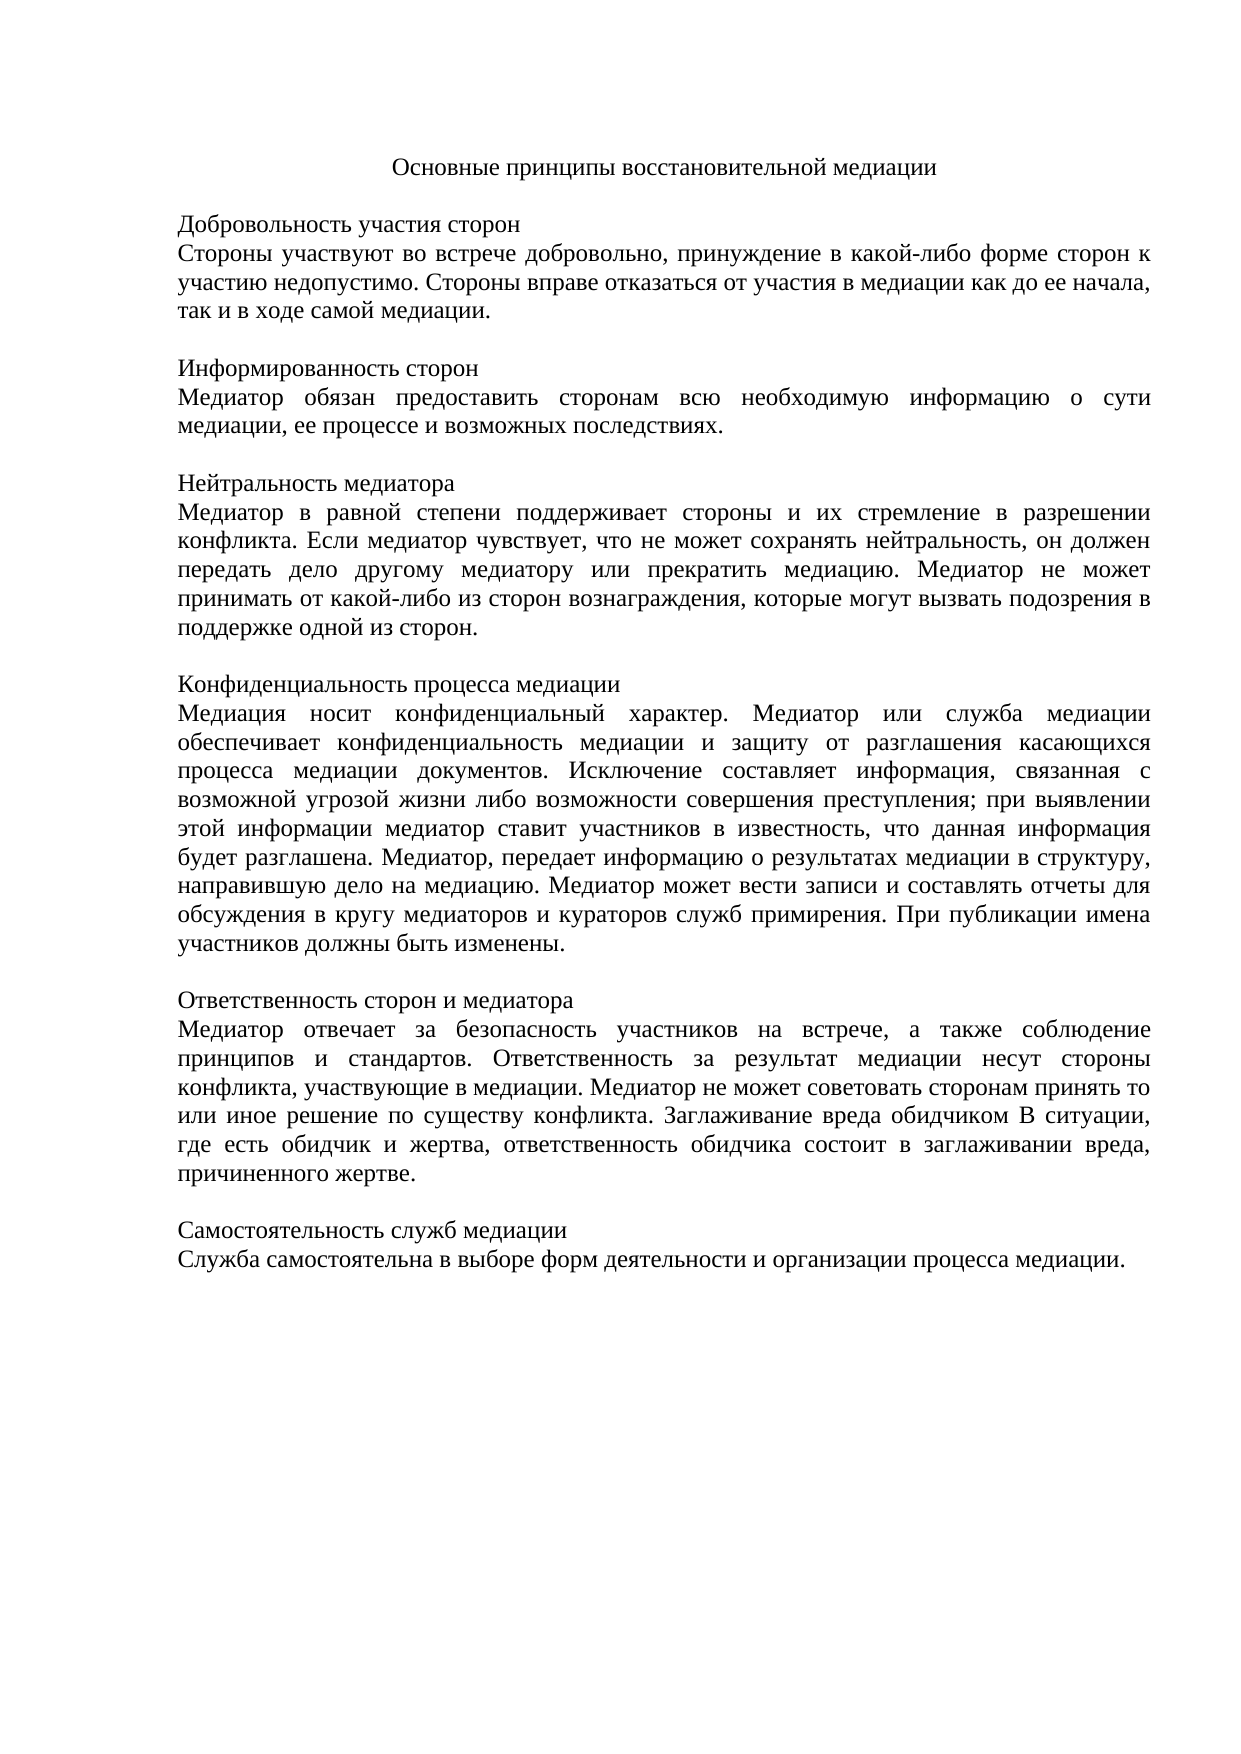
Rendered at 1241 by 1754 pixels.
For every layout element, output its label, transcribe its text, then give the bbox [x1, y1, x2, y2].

text Нейтральность медиатора [177, 468, 1152, 497]
text Медиатор обязан предоставить сторонам всю необходимую информацию о сути медиации, ее процессе и возможных последствиях. [177, 382, 1152, 439]
text Конфиденциальность процесса медиации [177, 669, 1152, 698]
text Медиатор отвечает за безопасность участников на встрече, а также соблюдение принципов и стандартов. Ответственность за результат медиации несут стороны конфликта, участвующие в медиации. Медиатор не может советовать сторонам принять то или иное решение по существу конфликта. Заглаживание вреда обидчиком В ситуации, где есть обидчик и жертва, ответственность обидчика состоит в заглаживании вреда, причиненного жертве. [177, 1014, 1152, 1187]
text Служба самостоятельна в выборе форм деятельности и организации процесса медиации. [177, 1244, 1152, 1273]
text Ответственность сторон и медиатора [177, 985, 1152, 1014]
text Информированность сторон [177, 353, 1152, 382]
text Медиатор в равной степени поддерживает стороны и их стремление в разрешении конфликта. Если медиатор чувствует, что не может сохранять нейтральность, он должен передать дело другому медиатору или прекратить медиацию. Медиатор не может принимать от какой-либо из сторон вознаграждения, которые могут вызвать подозрения в поддержке одной из сторон. [177, 497, 1152, 640]
text Добровольность участия сторон [177, 209, 1152, 238]
text Стороны участвуют во встрече добровольно, принуждение в какой-либо форме сторон к участию недопустимо. Стороны вправе отказаться от участия в медиации как до ее начала, так и в ходе самой медиации. [177, 238, 1152, 324]
text Основные принципы восстановительной медиации [177, 152, 1152, 180]
text Медиация носит конфиденциальный характер. Медиатор или служба медиации обеспечивает конфиденциальность медиации и защиту от разглашения касающихся процесса медиации документов. Исключение составляет информация, связанная с возможной угрозой жизни либо возможности совершения преступления; при выявлении этой информации медиатор ставит участников в известность, что данная информация будет разглашена. Медиатор, передает информацию о результатах медиации в структуру, направившую дело на медиацию. Медиатор может вести записи и составлять отчеты для обсуждения в кругу медиаторов и кураторов служб примирения. При публикации имена участников должны быть изменены. [177, 698, 1152, 957]
text Самостоятельность служб медиации [177, 1215, 1152, 1244]
